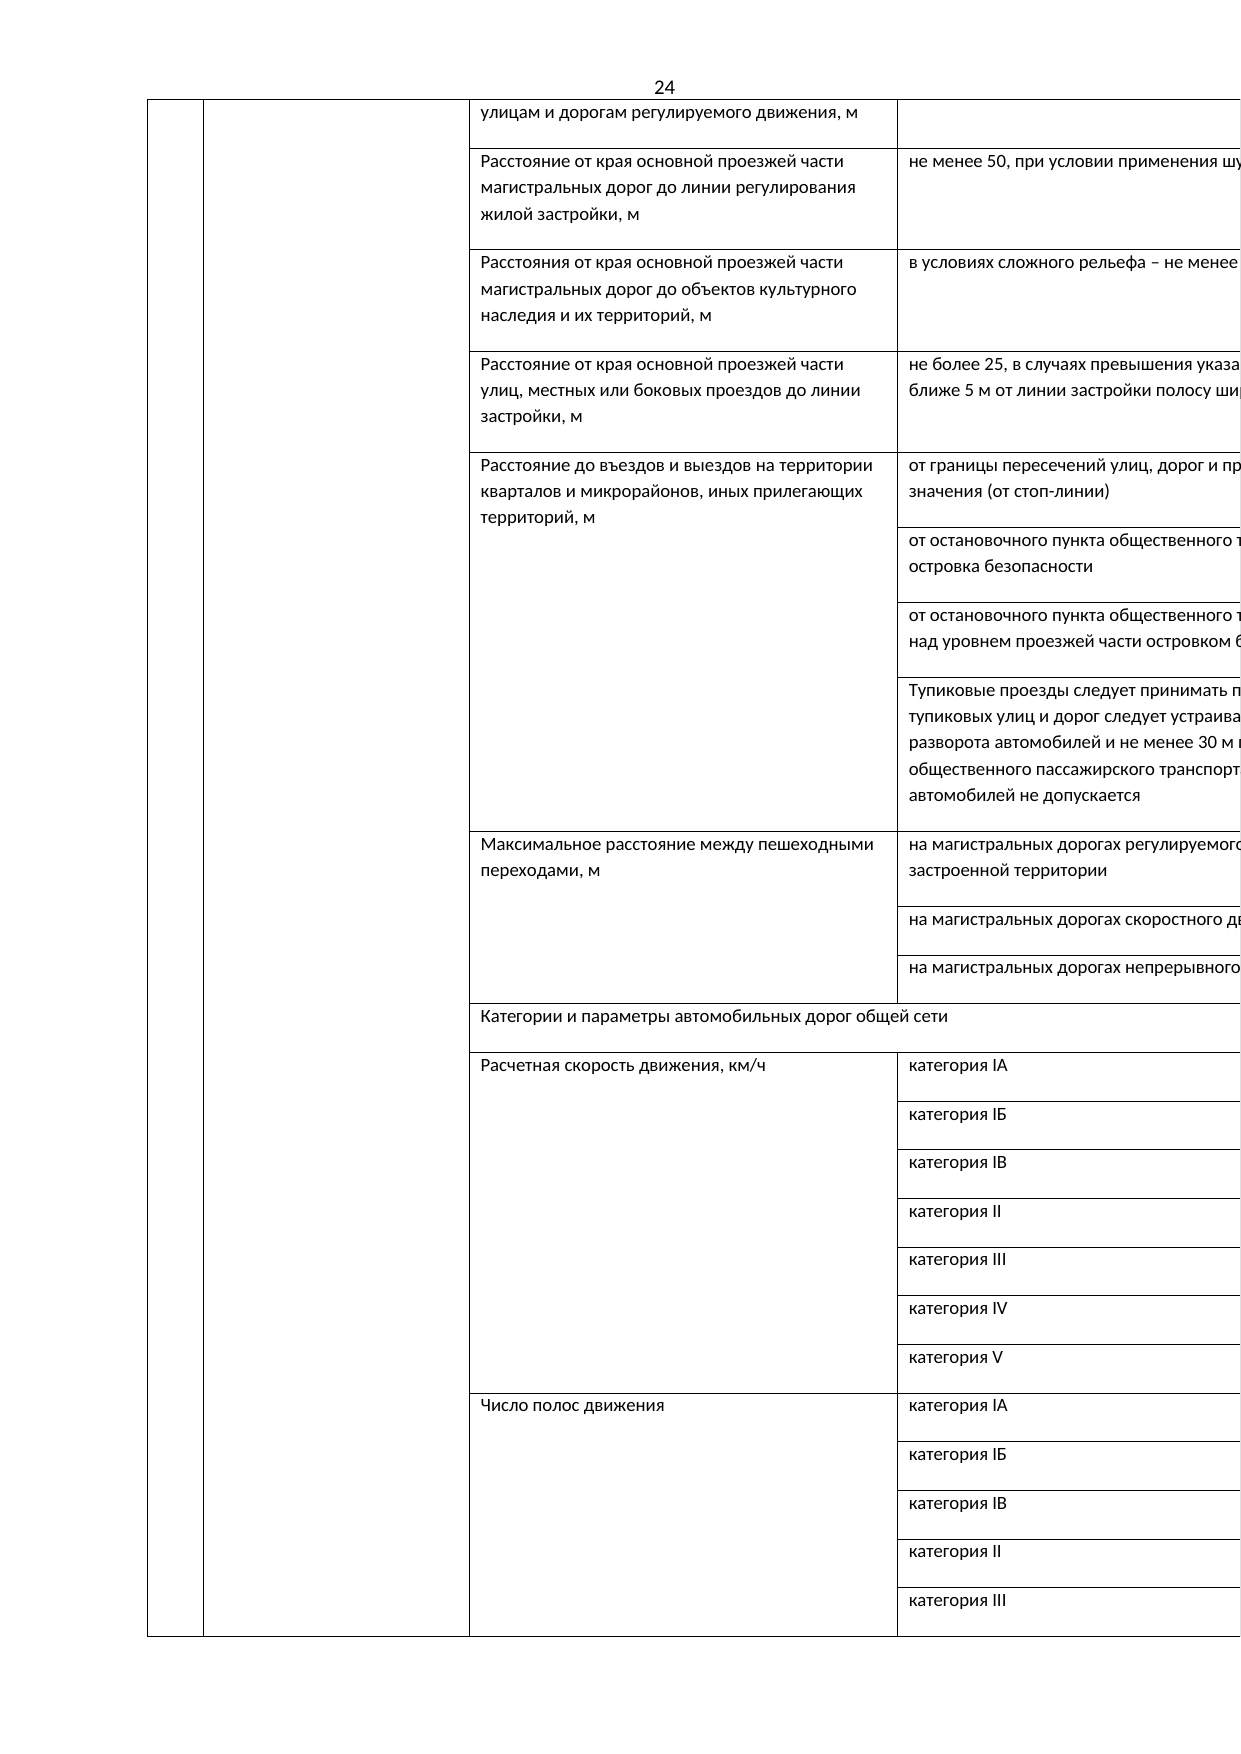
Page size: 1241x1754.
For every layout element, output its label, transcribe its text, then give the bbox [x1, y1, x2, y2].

table_cell Расстояния от края основной проезжей части магистральных дорог до объектов культурного наследия и их территорий, м [470, 250, 897, 351]
table_cell Тупиковые проезды следует принимать протяженностью не более 150 метров. В конце проезжих частей тупиковых улиц и дорог следует устраивать площадки с островками диаметром не менее 16 м для разворота автомобилей и не менее 30 м при организации конечного пункта для разворота средств общественного пассажирского транспорта. Использование поворотных площадок для стоянки автомобилей не допускается [898, 678, 1240, 831]
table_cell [470, 100, 897, 148]
table_cell от границы пересечений улиц, дорог и проездов местного значения (от стоп-линии) [898, 453, 1240, 527]
table_cell категория IБ [898, 1102, 1240, 1149]
table_cell в условиях сложного рельефа – не менее 100, на плоском рельефе – 50 [898, 250, 1240, 351]
table_cell не менее 50, при условии применения шумозащитных устройств – не менее 25 [898, 149, 1240, 249]
table_cell не более 25, в случаях превышения указанного расстояния следует предусматривать на расстоянии не ближе 5 м от линии застройки полосу шириной 6 м, пригодную для проезда пожарных машин [898, 352, 1240, 452]
table_cell категория III [898, 1248, 1240, 1295]
table_cell категория IV [898, 1296, 1240, 1344]
table_cell на магистральных дорогах скоростного движения [898, 907, 1240, 955]
table_cell Категории и параметры автомобильных дорог общей сети [470, 1004, 1240, 1052]
table_cell на магистральных дорогах непрерывного движения [898, 956, 1240, 1003]
table_cell от остановочного пункта общественного транспорта при отсутствии островка безопасности [898, 528, 1240, 602]
table_cell на магистральных дорогах регулируемого движения в пределах застроенной территории [898, 832, 1240, 906]
table_cell категория II [898, 1540, 1240, 1587]
table_cell категория IБ [898, 1442, 1240, 1490]
table_cell Расстояние до въездов и выездов на территории кварталов и микрорайонов, иных прилегающих территорий, м [470, 453, 897, 831]
table_cell Число полос движения [470, 1394, 897, 1636]
table_cell категория IА [898, 1394, 1240, 1441]
table_cell Максимальное расстояние между пешеходными переходами, м [470, 832, 897, 1003]
table_cell категория V [898, 1345, 1240, 1392]
table_cell от остановочного пункта общественного транспорта при поднятом над уровнем проезжей части островком безопасности [898, 603, 1240, 677]
table_cell Расстояние от края основной проезжей части улиц, местных или боковых проездов до линии застройки, м [470, 352, 897, 452]
table_cell категория IВ [898, 1491, 1240, 1538]
table_cell Расстояние от края основной проезжей части магистральных дорог до линии регулирования жилой застройки, м [470, 149, 897, 249]
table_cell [898, 100, 1240, 148]
table_cell категория III [898, 1588, 1240, 1636]
table_cell категория IА [898, 1053, 1240, 1101]
table_cell категория II [898, 1199, 1240, 1247]
table_cell категория IВ [898, 1150, 1240, 1198]
table_cell Расчетная скорость движения, км/ч [470, 1053, 897, 1392]
